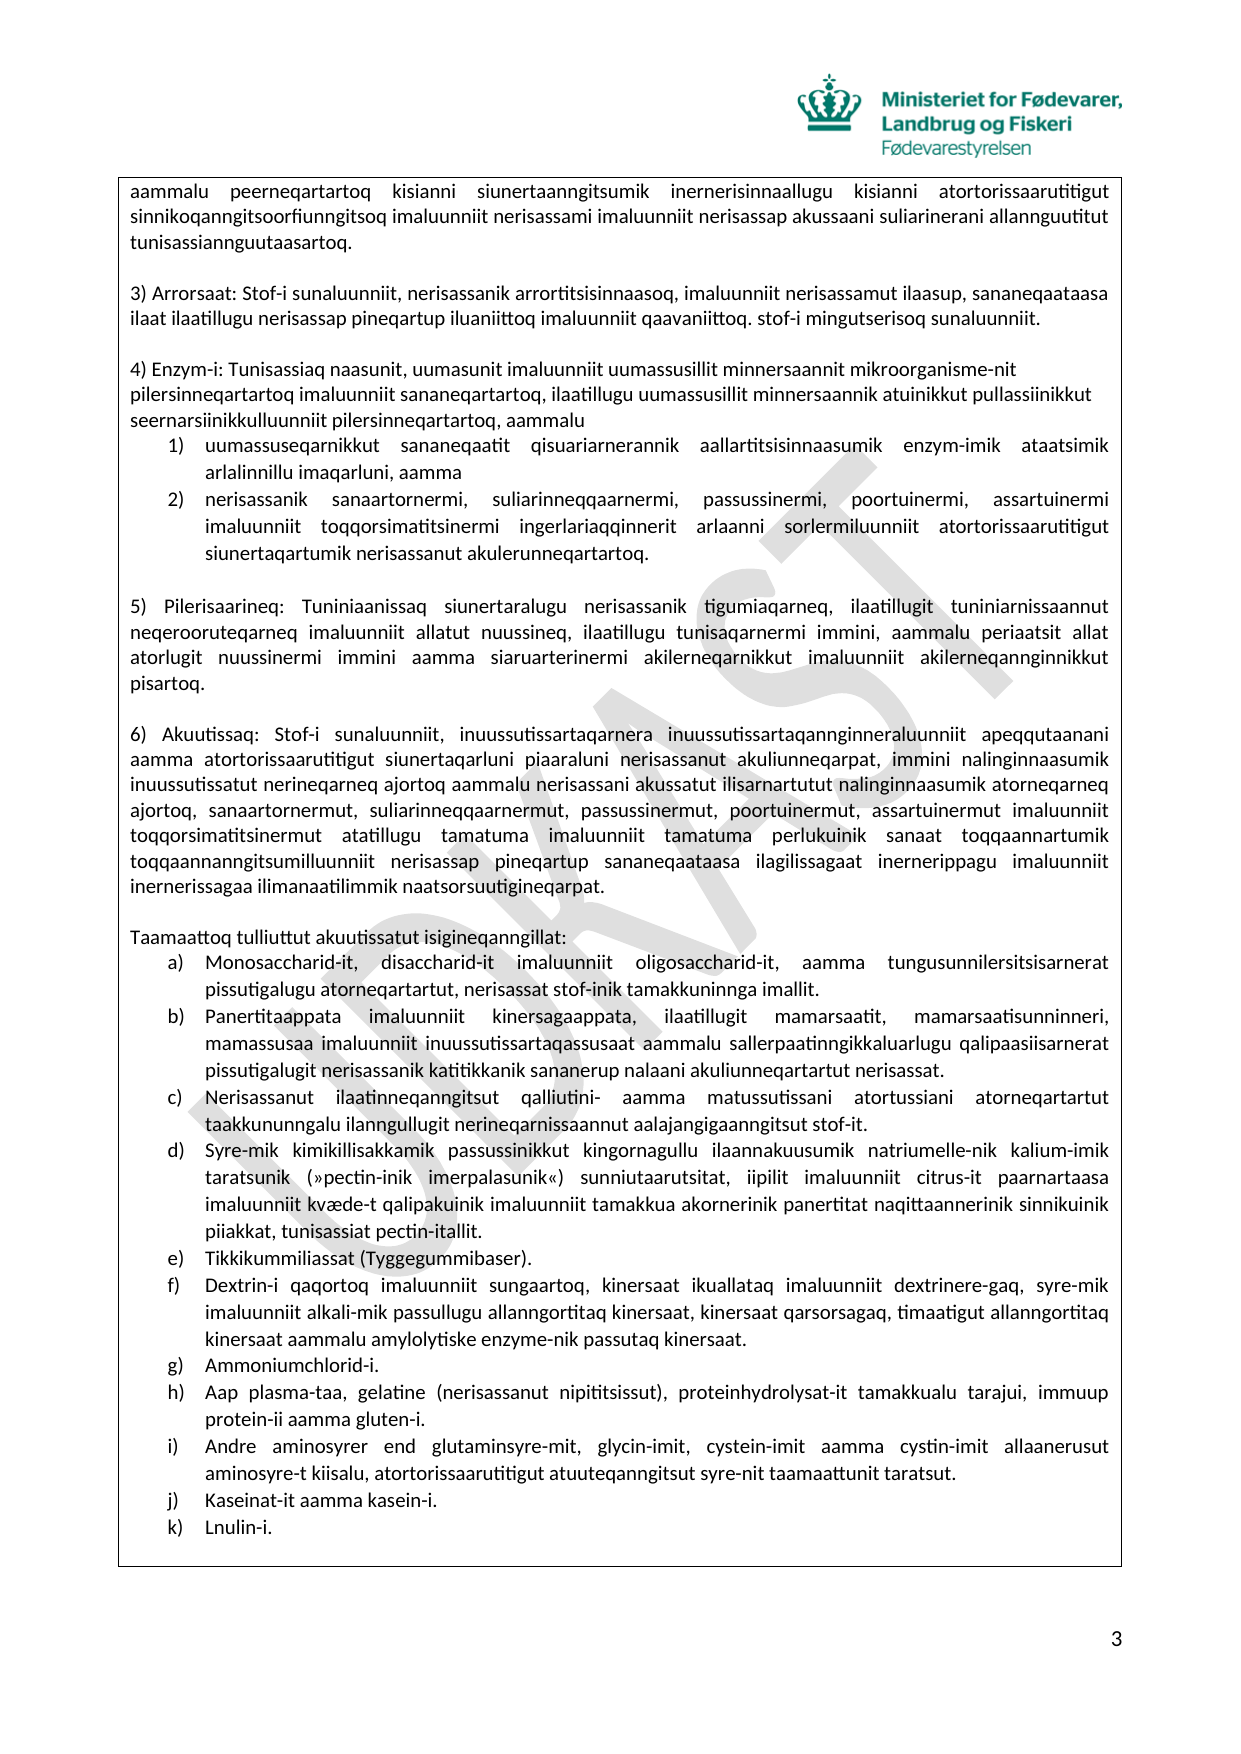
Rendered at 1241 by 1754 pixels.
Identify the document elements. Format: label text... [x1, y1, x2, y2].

picture [797, 73, 1123, 159]
